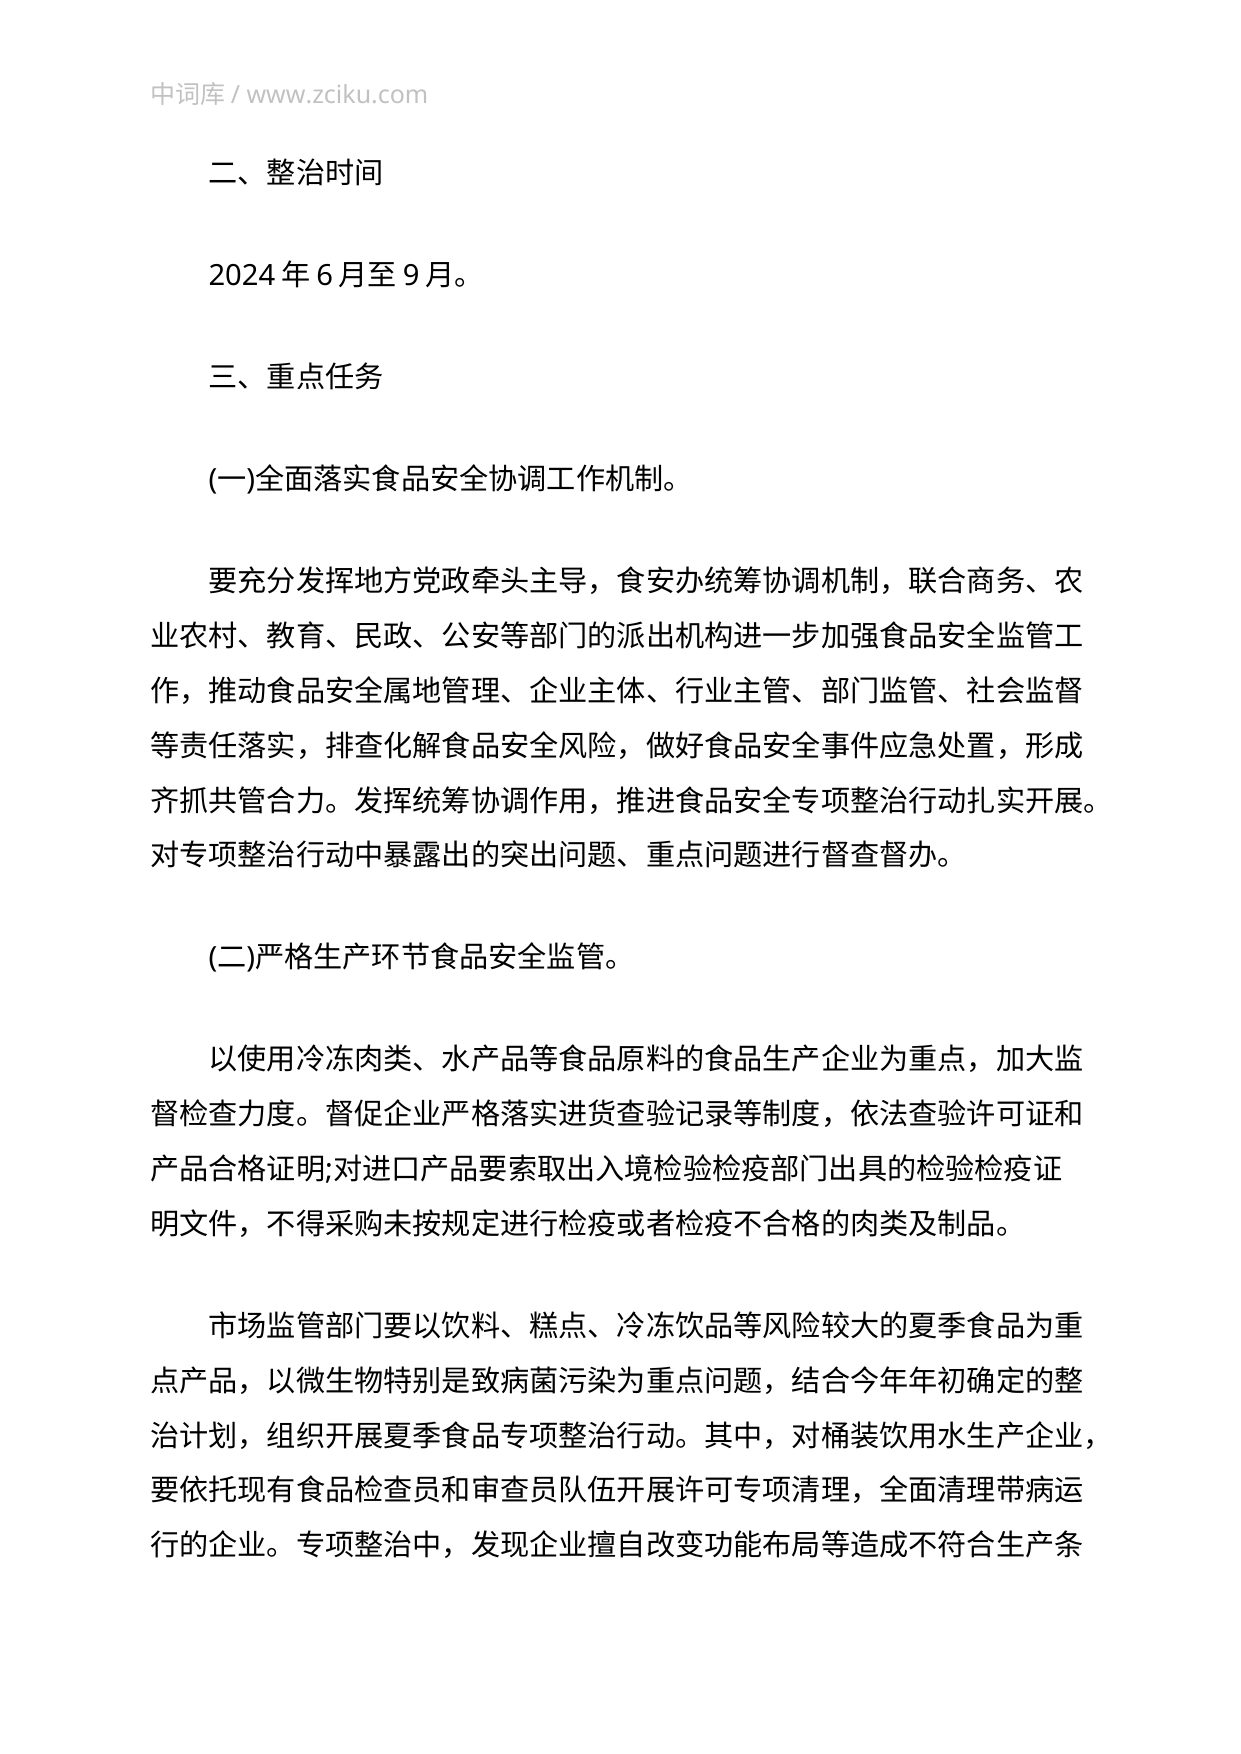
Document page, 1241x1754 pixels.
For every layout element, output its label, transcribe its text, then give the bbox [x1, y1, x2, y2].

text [150, 1302, 1090, 1564]
text 以使用冷冻肉类、水产品等食品原料的食品生产企业为重点，加大监督检查力度。督促企业严格落实进货查验记录等制度，依法查验许可证和产品合格证明;对进口产品要索取出入境检验检疫部门出具的检验检疫证明文件，不得采购未按规定进行检疫或者检疫不合格的肉类及制品。 [150, 1036, 1090, 1243]
text 2024年6月至9月。 [150, 252, 1090, 294]
text 要充分发挥地方党政牵头主导，食安办统筹协调机制，联合商务、农业农村、教育、民政、公安等部门的派出机构进一步加强食品安全监管工作，推动食品安全属地管理、企业主体、行业主管、部门监管、社会监督等责任落实，排查化解食品安全风险，做好食品安全事件应急处置，形成齐抓共管合力。发挥统筹协调作用，推进食品安全专项整治行动扎实开展。对专项整治行动中暴露出的突出问题、重点问题进行督查督办。 [150, 557, 1090, 874]
text (二)严格生产环节食品安全监管。 [150, 934, 1090, 976]
text (一)全面落实食品安全协调工作机制。 [150, 456, 1090, 498]
text 三、重点任务 [150, 354, 1090, 396]
text 二、整治时间 [150, 150, 1090, 192]
